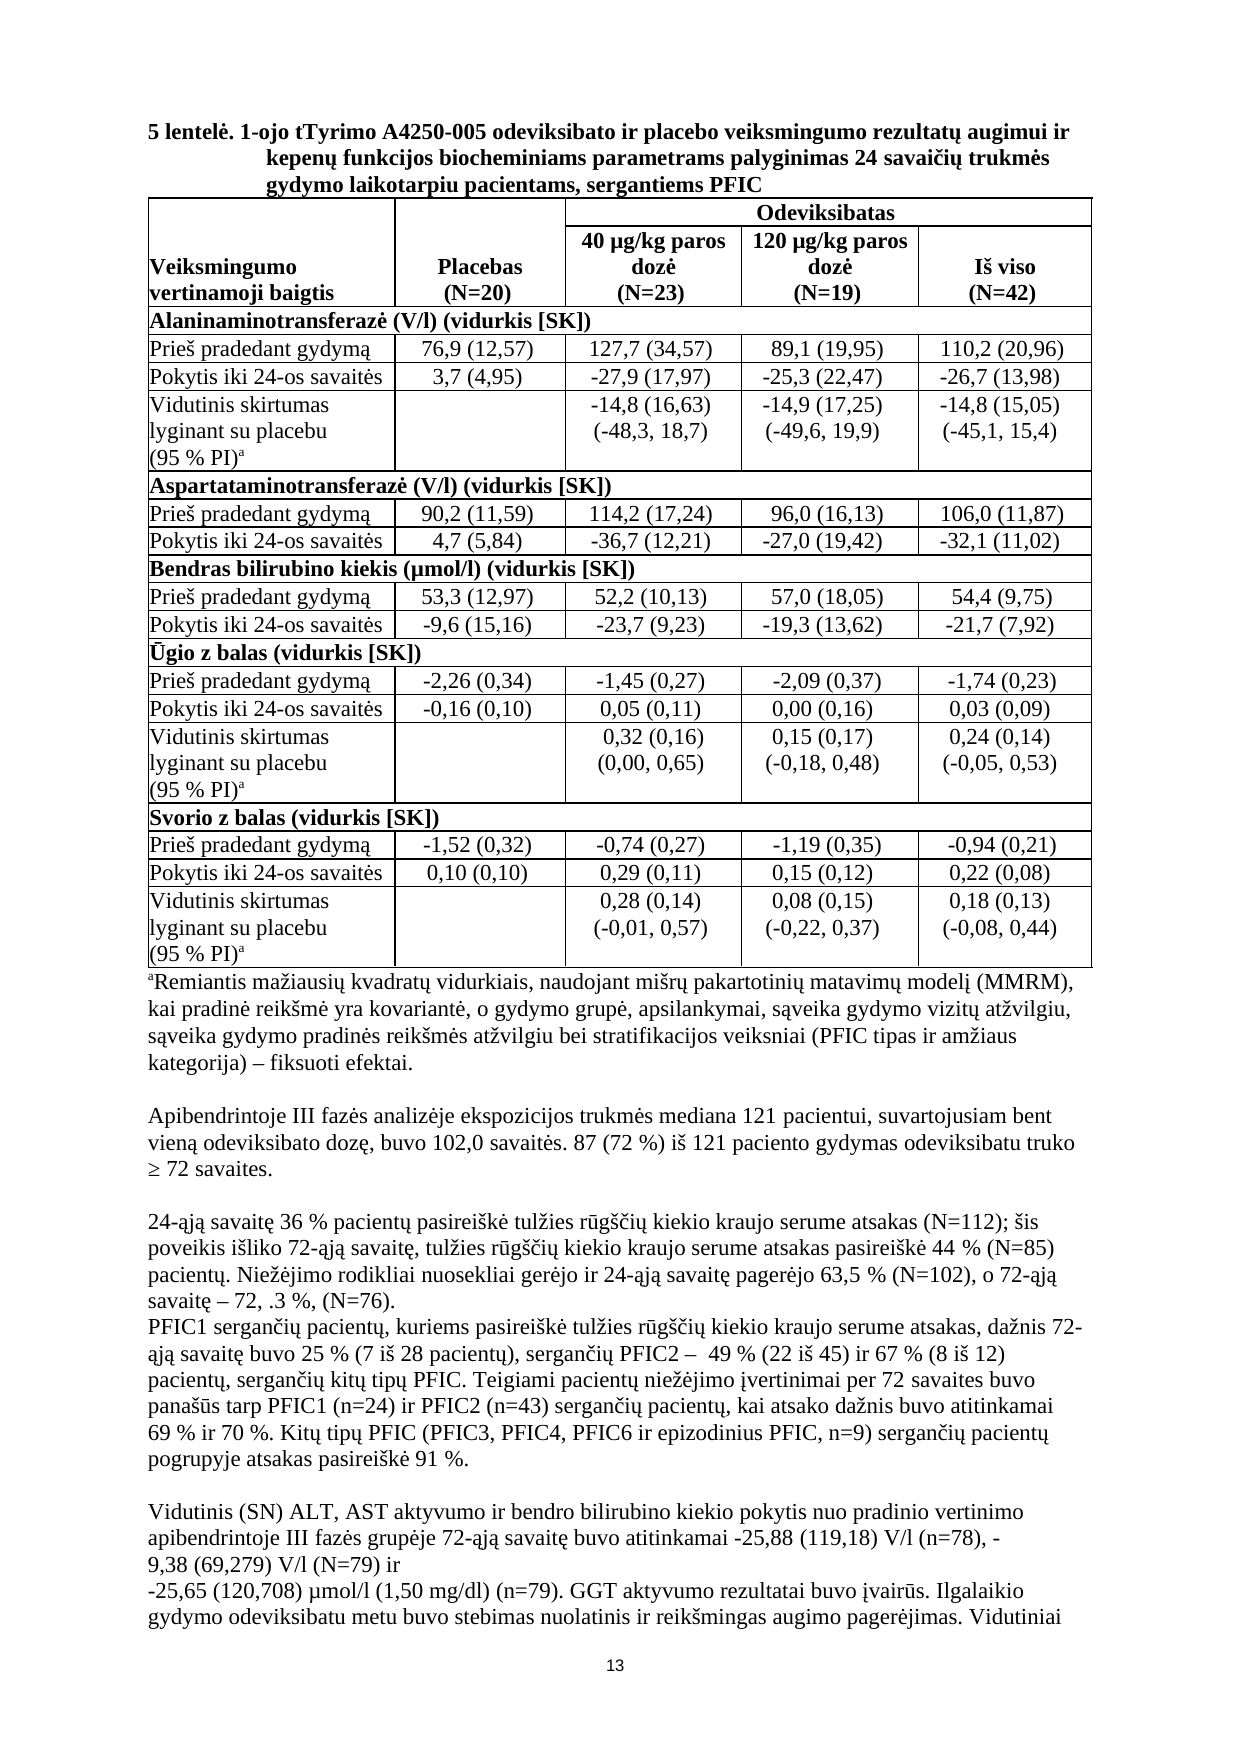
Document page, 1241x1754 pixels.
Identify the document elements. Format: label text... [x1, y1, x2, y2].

table_cell 96,0 (16,13) [742, 500, 918, 526]
table_cell 0,29 (0,11) [566, 860, 741, 886]
table_cell -0,16 (0,10) [396, 695, 565, 721]
table_cell 76,9 (12,57) [396, 335, 565, 362]
table_cell Pokytis iki 24-os savaitės [149, 363, 394, 389]
table_cell Svorio z balas (vidurkis [SK]) [149, 804, 1091, 830]
table_cell -25,3 (22,47) [742, 363, 918, 389]
table_cell 52,2 (10,13) [566, 583, 741, 610]
table_cell Prieš pradedant gydymą [149, 832, 394, 858]
table_cell 0,15 (0,12) [742, 860, 918, 886]
table_cell 120 μg/kg paros dozė (N=19) [742, 227, 918, 306]
table_header Odeviksibatas [566, 199, 1091, 225]
table_cell 0,05 (0,11) [566, 695, 741, 721]
table_cell -36,7 (12,21) [566, 528, 741, 554]
table_cell -14,8 (16,63) (-48,3, 18,7) [566, 391, 741, 470]
table_cell 0,18 (0,13) (-0,08, 0,44) [919, 887, 1091, 966]
table_cell Pokytis iki 24-os savaitės [149, 695, 394, 721]
table_cell Aspartataminotransferazė (V/l) (vidurkis [SK]) [149, 472, 1091, 498]
table_cell 0,10 (0,10) [396, 860, 565, 886]
table_cell 0,00 (0,16) [742, 695, 918, 721]
table_cell -32,1 (11,02) [919, 528, 1091, 554]
table_cell 0,08 (0,15) (-0,22, 0,37) [742, 887, 918, 966]
table_cell Vidutinis skirtumas lyginant su placebu (95 % PI)a [149, 391, 394, 470]
table_cell -21,7 (7,92) [919, 611, 1091, 638]
table_cell -14,8 (15,05) (-45,1, 15,4) [919, 391, 1091, 470]
table_cell Prieš pradedant gydymą [149, 335, 394, 362]
table_cell 106,0 (11,87) [919, 500, 1091, 526]
table_cell 0,15 (0,17) (-0,18, 0,48) [742, 723, 918, 802]
table_cell Vidutinis skirtumas lyginant su placebu (95 % PI)a [149, 887, 394, 966]
table_cell Vidutinis skirtumas lyginant su placebu (95 % PI)a [149, 723, 394, 802]
text 5 lentelė. yrimo odeviksibato ir placebo veiksmingumo rezultatų augimui ir kepenų funkcijos biocheminiams parametrams palyginimas 24 savaičių trukmės gydymo laikotarpiu pacientams, sergantiems PFIC [148, 118, 1092, 197]
table_cell [396, 887, 565, 966]
table_cell 0,32 (0,16) (0,00, 0,65) [566, 723, 741, 802]
table_cell -14,9 (17,25) (-49,6, 19,9) [742, 391, 918, 470]
table_cell Prieš pradedant gydymą [149, 583, 394, 610]
table_cell 90,2 (11,59) [396, 500, 565, 526]
table_cell -0,94 (0,21) [919, 832, 1091, 858]
table_cell -1,52 (0,32) [396, 832, 565, 858]
table_cell 89,1 (19,95) [742, 335, 918, 362]
text aRemiantis mažiausių kvadratų vidurkiais, naudojant mišrų pakartotinių matavimų modelį (MMRM), kai pradinė reikšmė yra kovariantė, o gydymo grupė, apsilankymai, sąveika gydymo vizitų atžvilgiu, sąveika gydymo pradinės reikšmės atžvilgiu bei stratifikacijos veiksniai (PFIC tipas ir amžiaus kategorija) – fiksuoti efektai. [148, 968, 1092, 1076]
table_cell 127,7 (34,57) [566, 335, 741, 362]
table_cell -23,7 (9,23) [566, 611, 741, 638]
table_cell 0,28 (0,14) (-0,01, 0,57) [566, 887, 741, 966]
table_header Placebas (N=20) [396, 199, 565, 306]
table_cell -27,0 (19,42) [742, 528, 918, 554]
table_cell Ūgio z balas (vidurkis [SK]) [149, 639, 1091, 666]
table_cell 53,3 (12,97) [396, 583, 565, 610]
table_cell -1,45 (0,27) [566, 667, 741, 693]
table_cell -19,3 (13,62) [742, 611, 918, 638]
table_cell -2,09 (0,37) [742, 667, 918, 693]
table_cell -26,7 (13,98) [919, 363, 1091, 389]
table_cell Bendras bilirubino kiekis (µmol/l) (vidurkis [SK]) [149, 556, 1091, 582]
table_cell 3,7 (4,95) [396, 363, 565, 389]
table_cell 4,7 (5,84) [396, 528, 565, 554]
table_cell Prieš pradedant gydymą [149, 667, 394, 693]
table_cell Iš viso (N=42) [919, 227, 1091, 306]
table_cell 0,03 (0,09) [919, 695, 1091, 721]
table_cell -1,74 (0,23) [919, 667, 1091, 693]
table_cell -9,6 (15,16) [396, 611, 565, 638]
table_header Veiksmingumo vertinamoji baigtis [149, 199, 394, 306]
table_cell Pokytis iki 24-os savaitės [149, 528, 394, 554]
table_cell 110,2 (20,96) [919, 335, 1091, 362]
table_cell 114,2 (17,24) [566, 500, 741, 526]
table_cell Pokytis iki 24-os savaitės [149, 860, 394, 886]
table_cell 0,24 (0,14) (-0,05, 0,53) [919, 723, 1091, 802]
table_cell 54,4 (9,75) [919, 583, 1091, 610]
table_cell 40 μg/kg paros dozė (N=23) [566, 227, 741, 306]
table_cell -0,74 (0,27) [566, 832, 741, 858]
table_cell -2,26 (0,34) [396, 667, 565, 693]
table_cell -27,9 (17,97) [566, 363, 741, 389]
table_cell Alaninaminotransferazė (V/l) (vidurkis [SK]) [149, 307, 1091, 334]
table_cell Prieš pradedant gydymą [149, 500, 394, 526]
table_cell [396, 723, 565, 802]
table_cell [396, 391, 565, 470]
table_cell -1,19 (0,35) [742, 832, 918, 858]
table_cell 57,0 (18,05) [742, 583, 918, 610]
table_cell 0,22 (0,08) [919, 860, 1091, 886]
table_cell Pokytis iki 24-os savaitės [149, 611, 394, 638]
